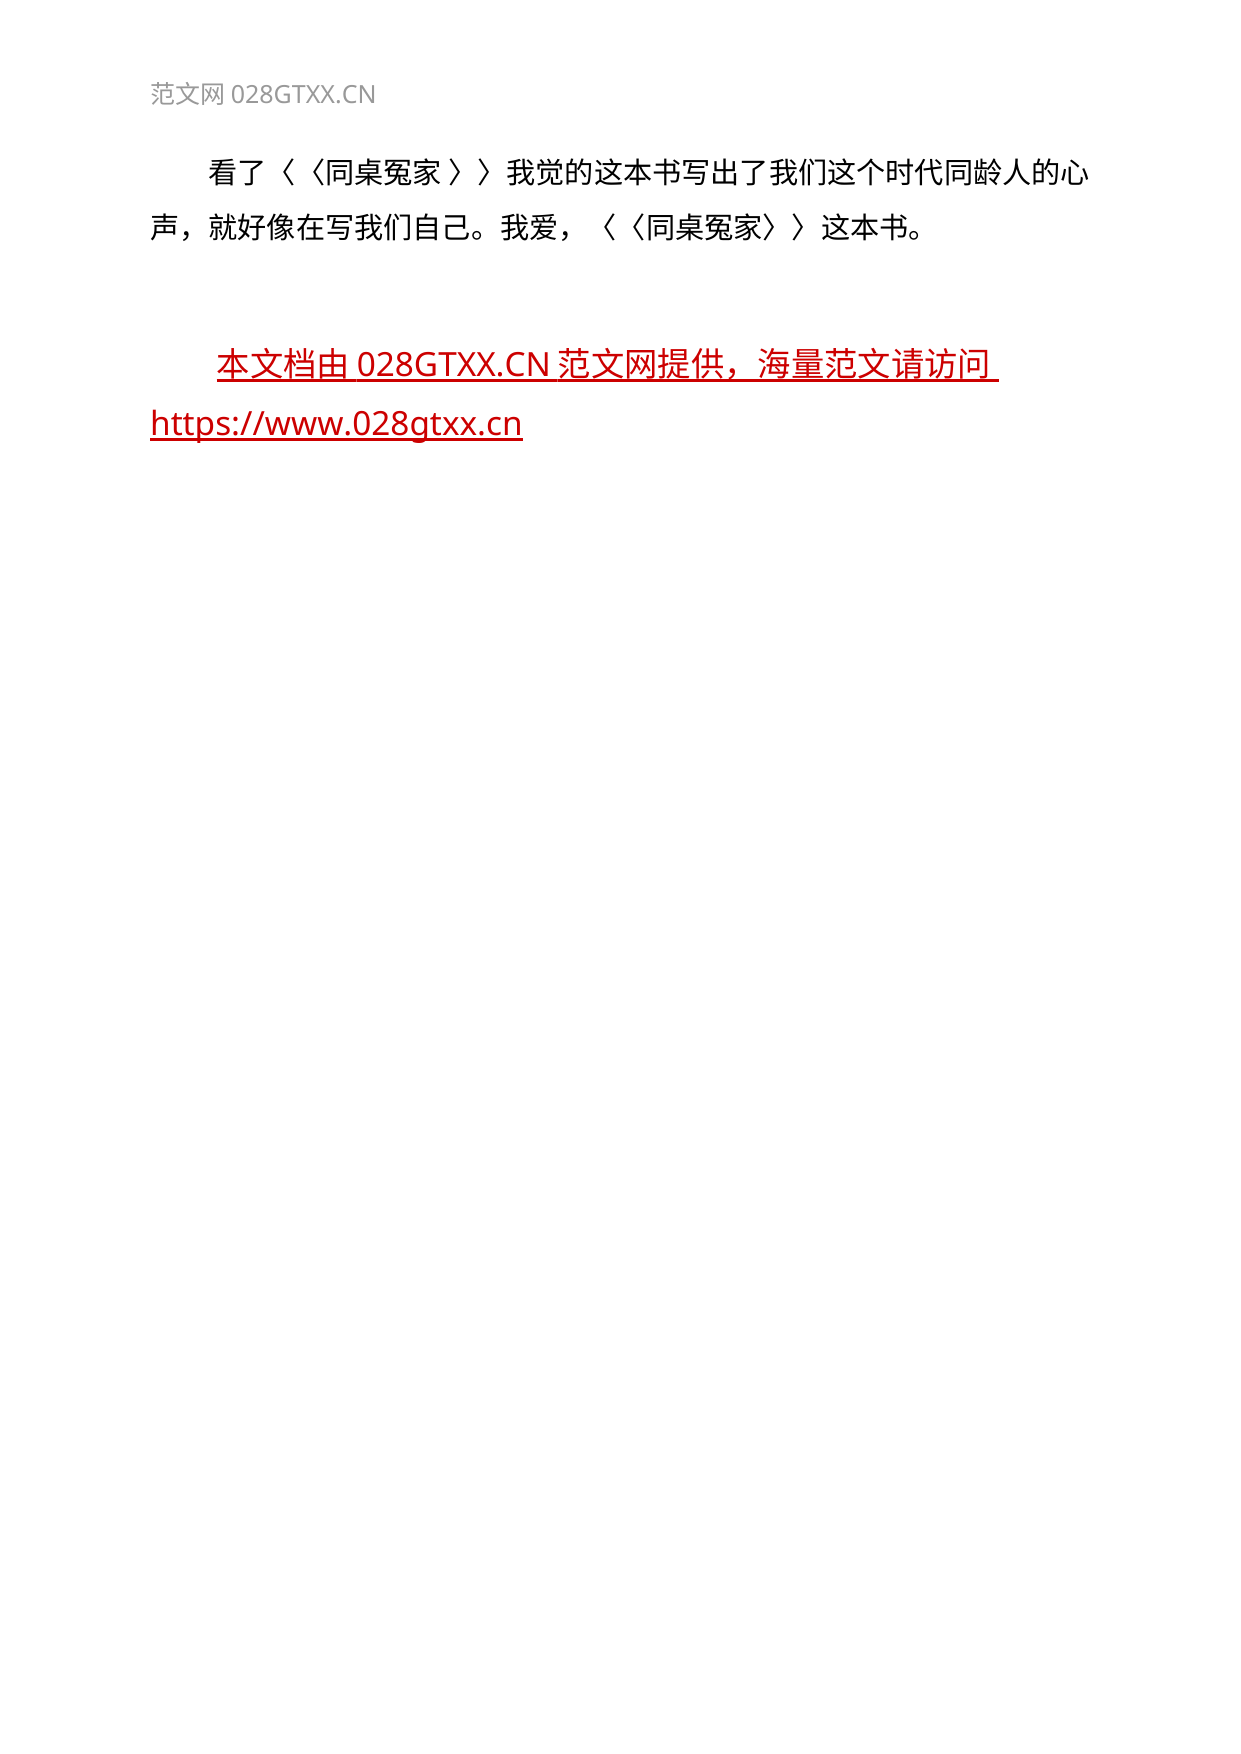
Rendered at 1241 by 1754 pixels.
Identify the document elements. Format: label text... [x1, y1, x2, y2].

text 看了〈〈同桌冤家 〉〉我觉的这本书写出了我们这个时代同龄人的心声，就好像在写我们自己。我爱，〈〈同桌冤家〉〉这本书。 [150, 150, 1090, 247]
text 本文档由028GTXX.CN范文网提供，海量范文请访问 https://www.028gtxx.cn [150, 338, 1090, 445]
